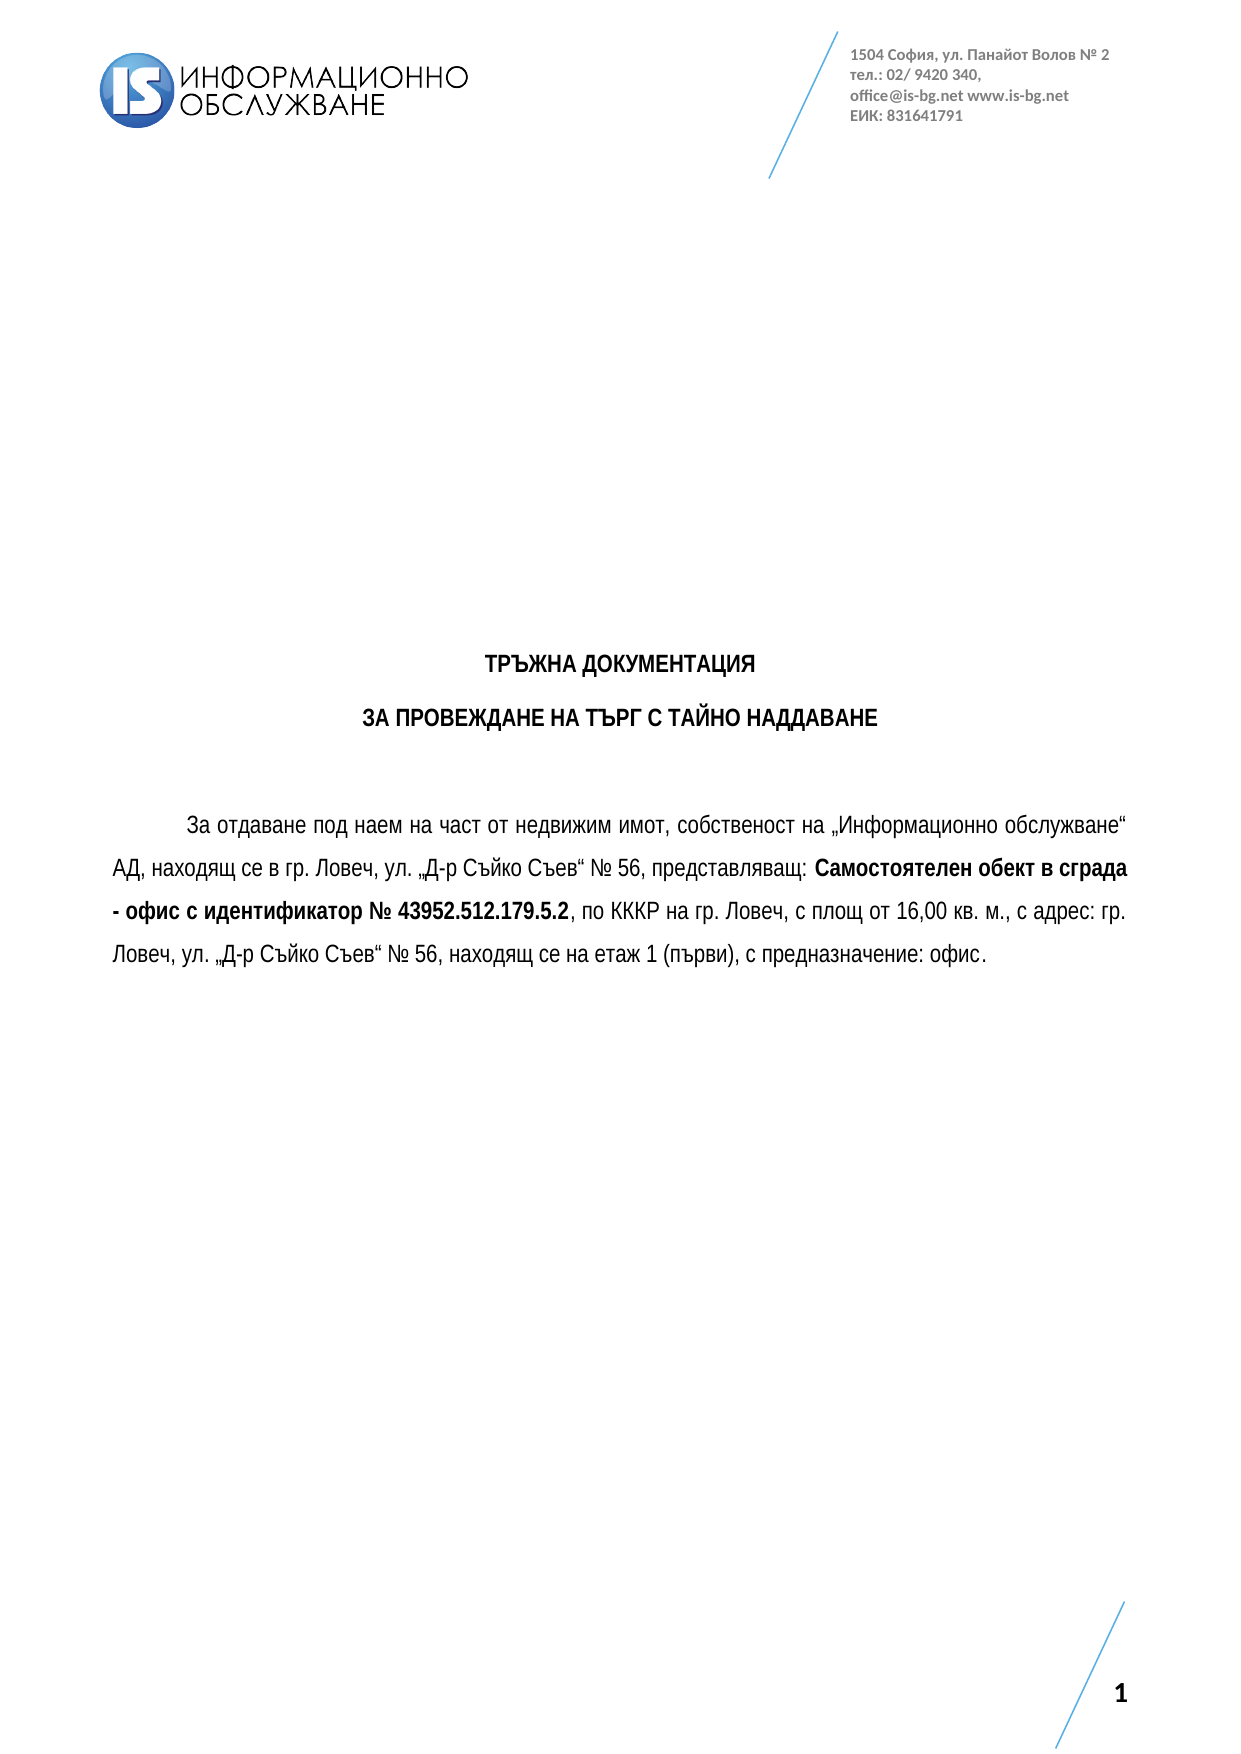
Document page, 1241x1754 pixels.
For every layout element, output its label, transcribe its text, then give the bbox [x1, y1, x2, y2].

picture [91, 45, 478, 141]
text За отдаване под наем на част от недвижим имот, собственост на „Информационно обслужване“ АД, находящ се в гр. Ловеч, ул. „Д-р Съйко Съев“ № 56, представляващ: Самостоятелен обект в сграда - офис с идентификатор № 43952.512.179.5.2, по КККР на гр. Ловеч, с площ от 16,00 кв. м., с адрес: гр. Ловеч, ул. „Д-р Съйко Съев“ № 56, находящ се на етаж 1 (първи), с предназначение: офис. [112, 810, 1128, 968]
text ТРЪЖНА ДОКУМЕНТАЦИЯ [112, 649, 1128, 678]
text ЗА ПРОВЕЖДАНЕ НА ТЪРГ С ТАЙНО НАДДАВАНЕ [112, 703, 1128, 731]
